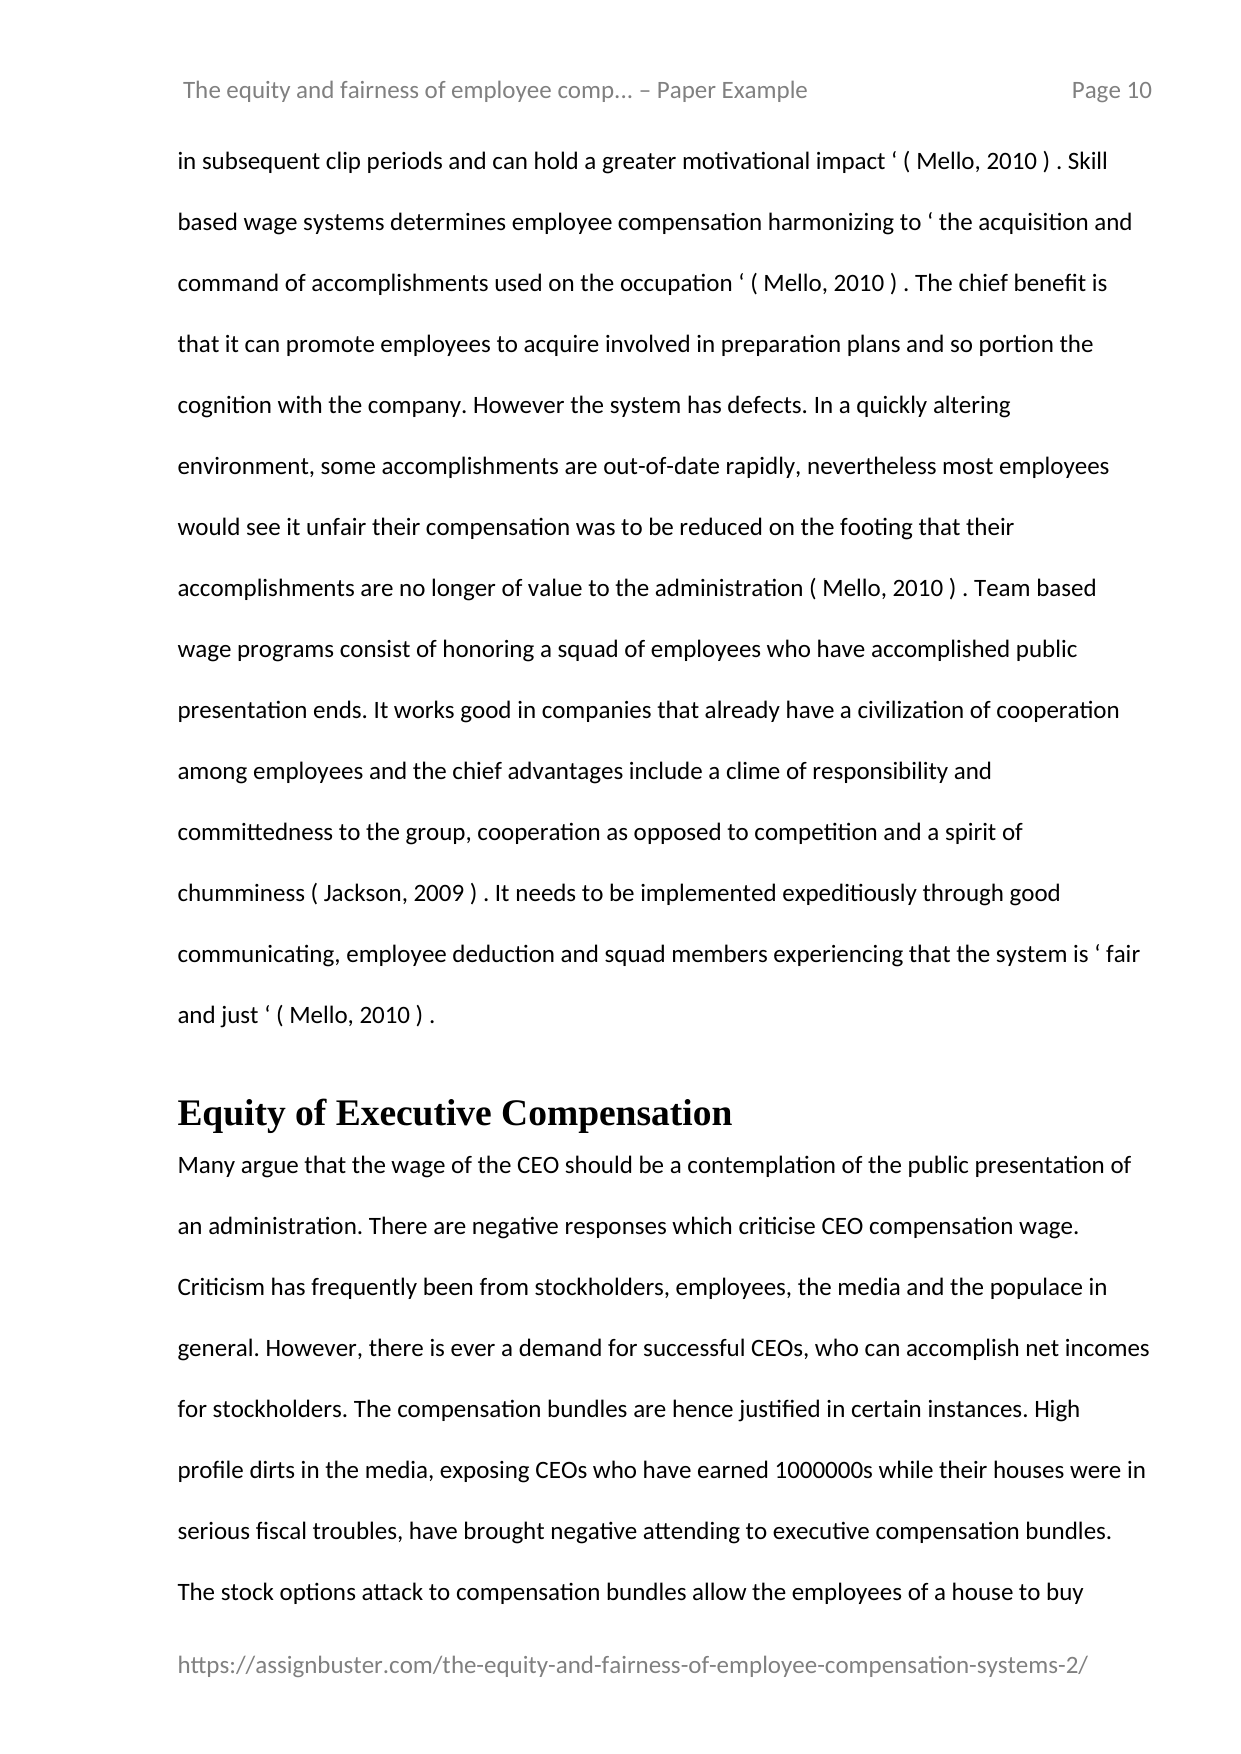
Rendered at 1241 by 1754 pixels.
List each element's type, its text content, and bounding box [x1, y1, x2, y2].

subtitle Equity of Executive Compensation [177, 1090, 1152, 1133]
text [177, 1149, 1152, 1607]
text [177, 145, 1152, 1030]
